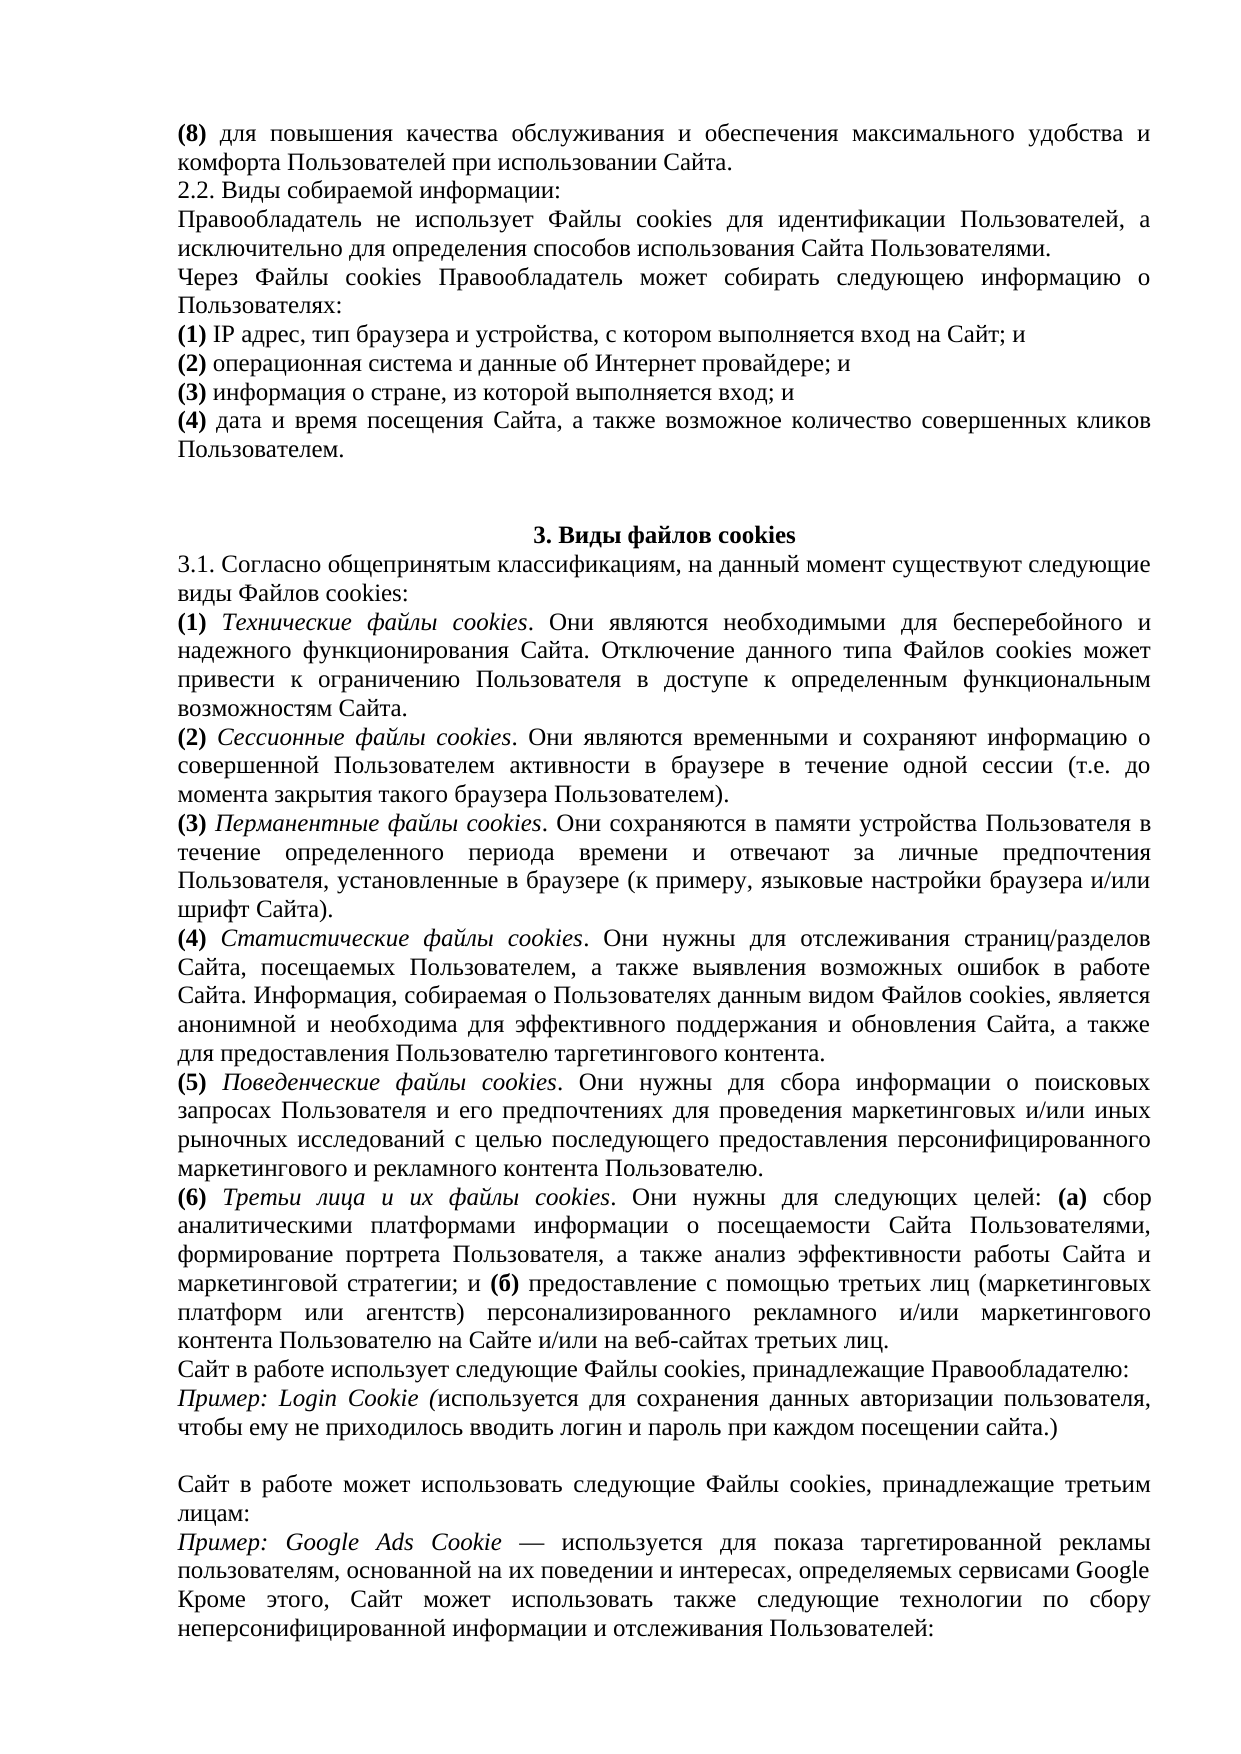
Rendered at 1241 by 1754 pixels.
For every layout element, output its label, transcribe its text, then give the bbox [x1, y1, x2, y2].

text (5) Поведенческие файлы cookies. Они нужны для сбора информации о поисковых запросах Пользователя и его предпочтениях для проведения маркетинговых и/или иных рыночных исследований с целью последующего предоставления персонифицированного маркетингового и рекламного контента Пользователю. [177, 1067, 1152, 1182]
text Кроме этого, Сайт может использовать также следующие технологии по сбору неперсонифицированной информации и отслеживания Пользователей: [177, 1584, 1152, 1642]
text (1) IP адрес, тип браузера и устройства, с котором выполняется вход на Сайт; и [177, 319, 1152, 348]
text 3. Виды файлов cookies [177, 463, 1152, 549]
text (3) Перманентные файлы cookies. Они сохраняются в памяти устройства Пользователя в течение определенного периода времени и отвечают за личные предпочтения Пользователя, установленные в браузере (к примеру, языковые настройки браузера и/или шрифт Сайта). [177, 808, 1152, 923]
text (8) для повышения качества обслуживания и обеспечения максимального удобства и комфорта Пользователей при использовании Сайта. [177, 118, 1152, 176]
text (6) Третьи лица и их файлы cookies. Они нужны для следующих целей: (а) сбор аналитическими платформами информации о посещаемости Сайта Пользователями, формирование портрета Пользователя, а также анализ эффективности работы Сайта и маркетинговой стратегии; и (б) предоставление с помощью третьих лиц (маркетинговых платформ или агентств) персонализированного рекламного и/или маркетингового контента Пользователю на Сайте и/или на веб-сайтах третьих лиц. [177, 1182, 1152, 1354]
text Пример: Google Ads Cookie — используется для показа таргетированной рекламы пользователям, основанной на их поведении и интересах, определяемых сервисами Google [177, 1527, 1152, 1584]
text (2) операционная система и данные об Интернет провайдере; и [177, 348, 1152, 377]
text Правообладатель не использует Файлы cookies для идентификации Пользователей, а исключительно для определения способов использования Сайта Пользователями. [177, 204, 1152, 262]
text (1) Технические файлы cookies. Они являются необходимыми для бесперебойного и надежного функционирования Сайта. Отключение данного типа Файлов cookies может привести к ограничению Пользователя в доступе к определенным функциональным возможностям Сайта. [177, 607, 1152, 722]
text (3) информация о стране, из которой выполняется вход; и [177, 377, 1152, 406]
text 2.2. Виды собираемой информации: [177, 176, 1152, 204]
text Пример: Login Cookie (используется для сохранения данных авторизации пользователя, чтобы ему не приходилось вводить логин и пароль при каждом посещении сайта.) [177, 1383, 1152, 1441]
text Сайт в работе может использовать следующие Файлы cookies, принадлежащие третьим лицам: [177, 1441, 1152, 1527]
text (4) Статистические файлы cookies. Они нужны для отслеживания страниц/разделов Сайта, посещаемых Пользователем, а также выявления возможных ошибок в работе Сайта. Информация, собираемая о Пользователях данным видом Файлов cookies, является анонимной и необходима для эффективного поддержания и обновления Сайта, а также для предоставления Пользователю таргетингового контента. [177, 923, 1152, 1067]
text Через Файлы cookies Правообладатель может собирать следующею информацию о Пользователях: [177, 262, 1152, 319]
text Сайт в работе использует следующие Файлы cookies, принадлежащие Правообладателю: [177, 1354, 1152, 1383]
text 3.1. Согласно общепринятым классификациям, на данный момент существуют следующие виды Файлов cookies: [177, 549, 1152, 607]
text (2) Сессионные файлы cookies. Они являются временными и сохраняют информацию о совершенной Пользователем активности в браузере в течение одной сессии (т.е. до момента закрытия такого браузера Пользователем). [177, 722, 1152, 808]
text (4) дата и время посещения Сайта, а также возможное количество совершенных кликов Пользователем. [177, 406, 1152, 463]
